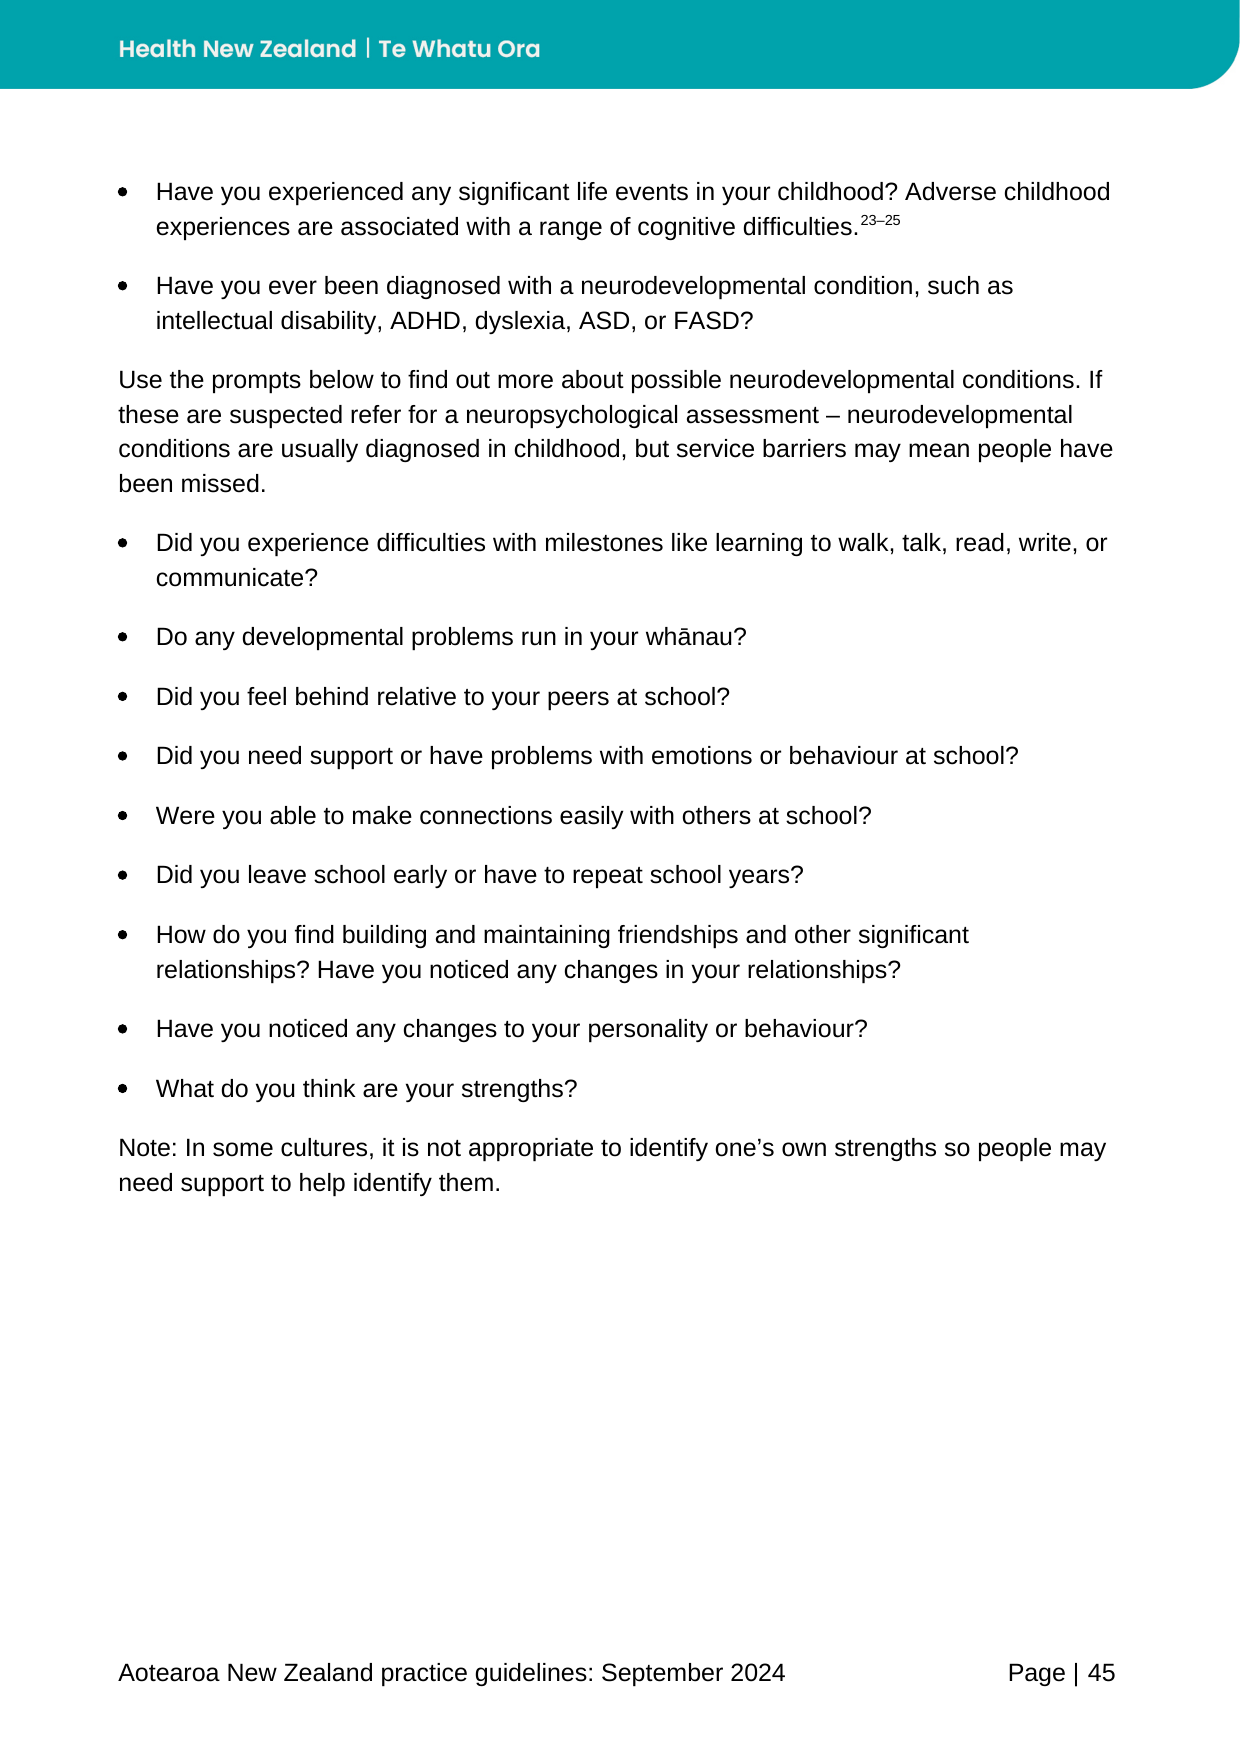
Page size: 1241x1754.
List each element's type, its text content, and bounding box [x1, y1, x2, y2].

text Have you noticed any changes to your personality or behaviour? [118, 1014, 1122, 1043]
text Did you need support or have problems with emotions or behaviour at school? [118, 741, 1122, 770]
text Have you experienced any significant life events in your childhood? Adverse childhood experiences are associated with a range of cognitive difficulties.23–25 [118, 177, 1122, 240]
text Did you leave school early or have to repeat school years? [118, 861, 1122, 889]
text Do any developmental problems run in your whānau? [118, 622, 1122, 651]
text Use the prompts below to find out more about possible neurodevelopmental conditions. If these are suspected refer for a neuropsychological assessment – neurodevelopmental conditions are usually diagnosed in childhood, but service barriers may mean people have been missed. [118, 365, 1122, 497]
text Did you feel behind relative to your peers at school? [118, 682, 1122, 711]
text Did you experience difficulties with milestones like learning to walk, talk, read, write, or communicate? [118, 528, 1122, 591]
picture [0, 0, 1240, 89]
text Note: In some cultures, it is not appropriate to identify one’s own strengths so people may need support to help identify them. [118, 1133, 1122, 1197]
text Have you ever been diagnosed with a neurodevelopmental condition, such as intellectual disability, ADHD, dyslexia, ASD, or FASD? [118, 271, 1122, 334]
text What do you think are your strengths? [118, 1074, 1122, 1103]
text Were you able to make connections easily with others at school? [118, 801, 1122, 830]
text How do you find building and maintaining friendships and other significant relationships? Have you noticed any changes in your relationships? [118, 920, 1122, 983]
